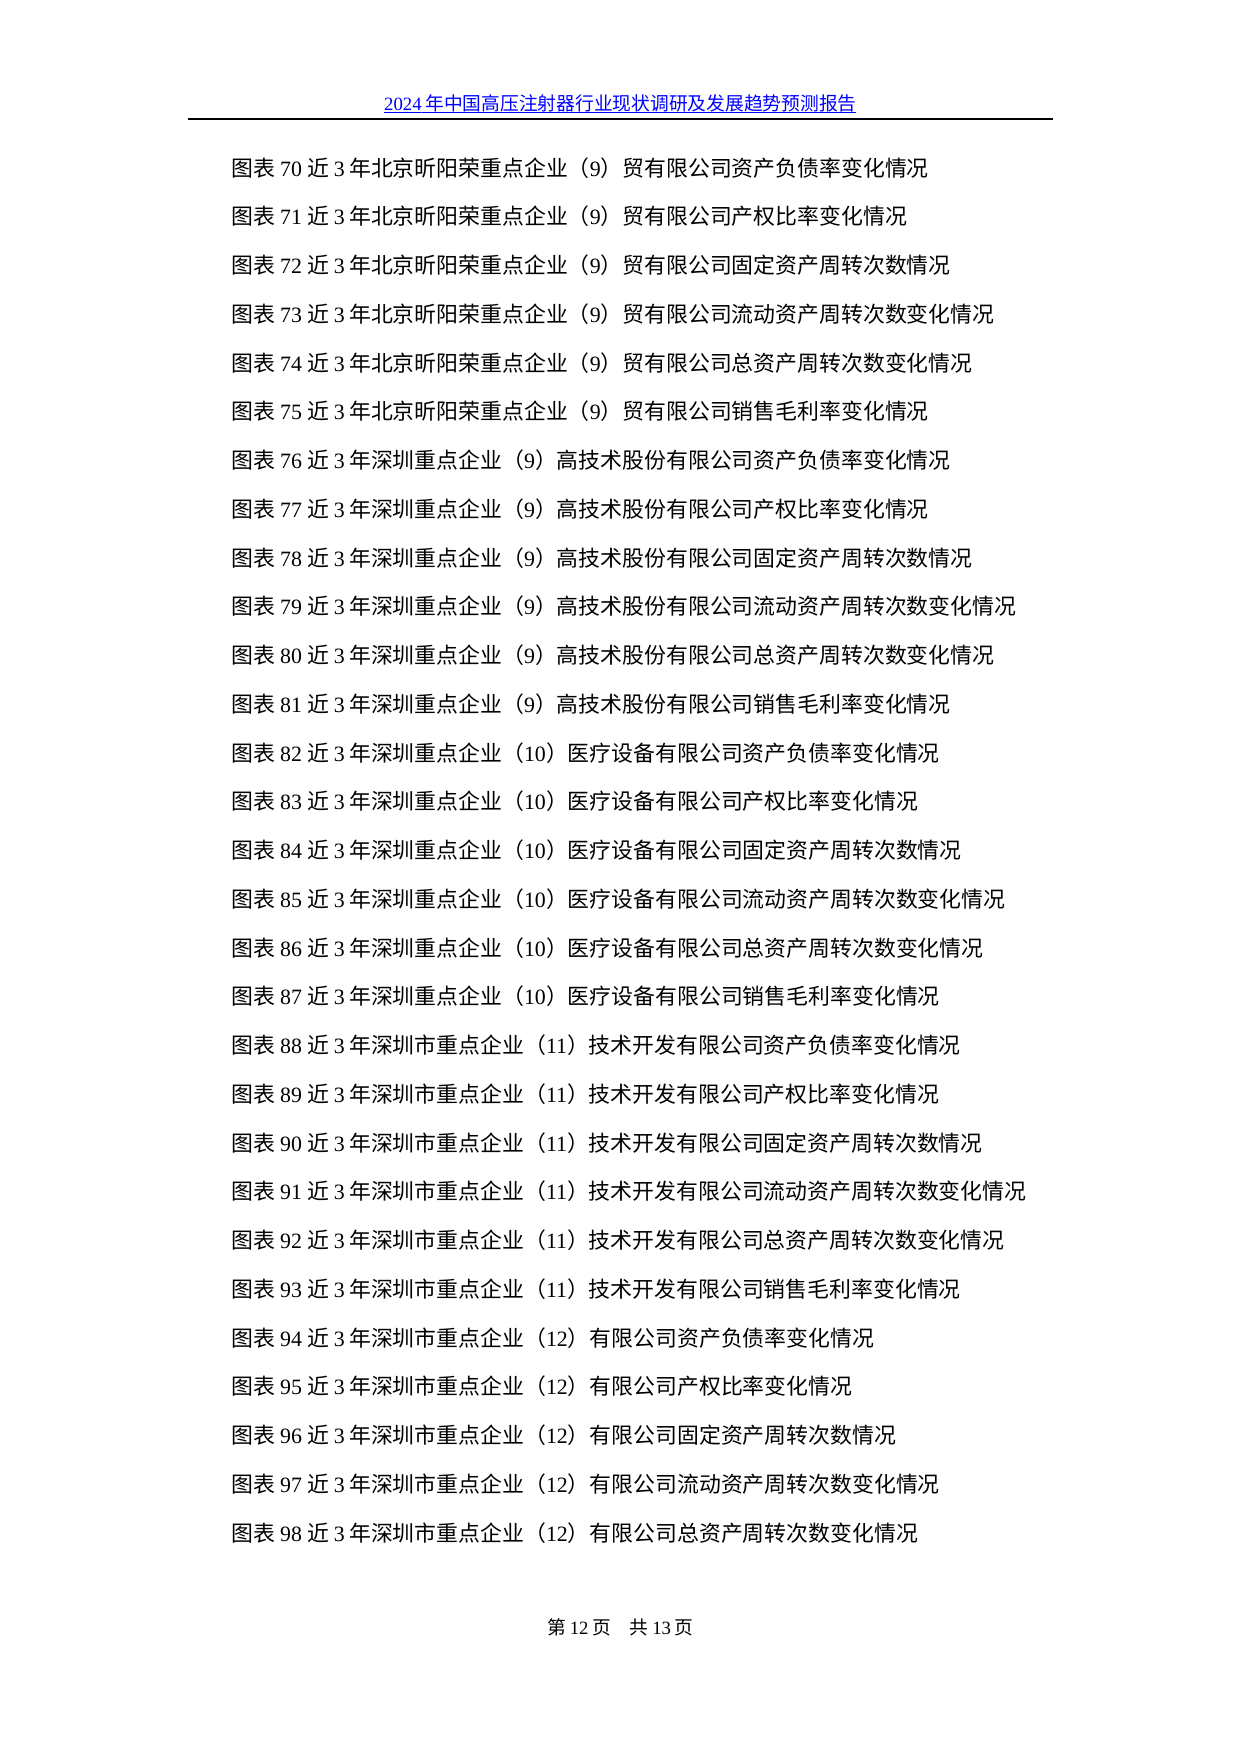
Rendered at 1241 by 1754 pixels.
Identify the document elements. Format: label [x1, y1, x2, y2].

text [187, 150, 1053, 1548]
